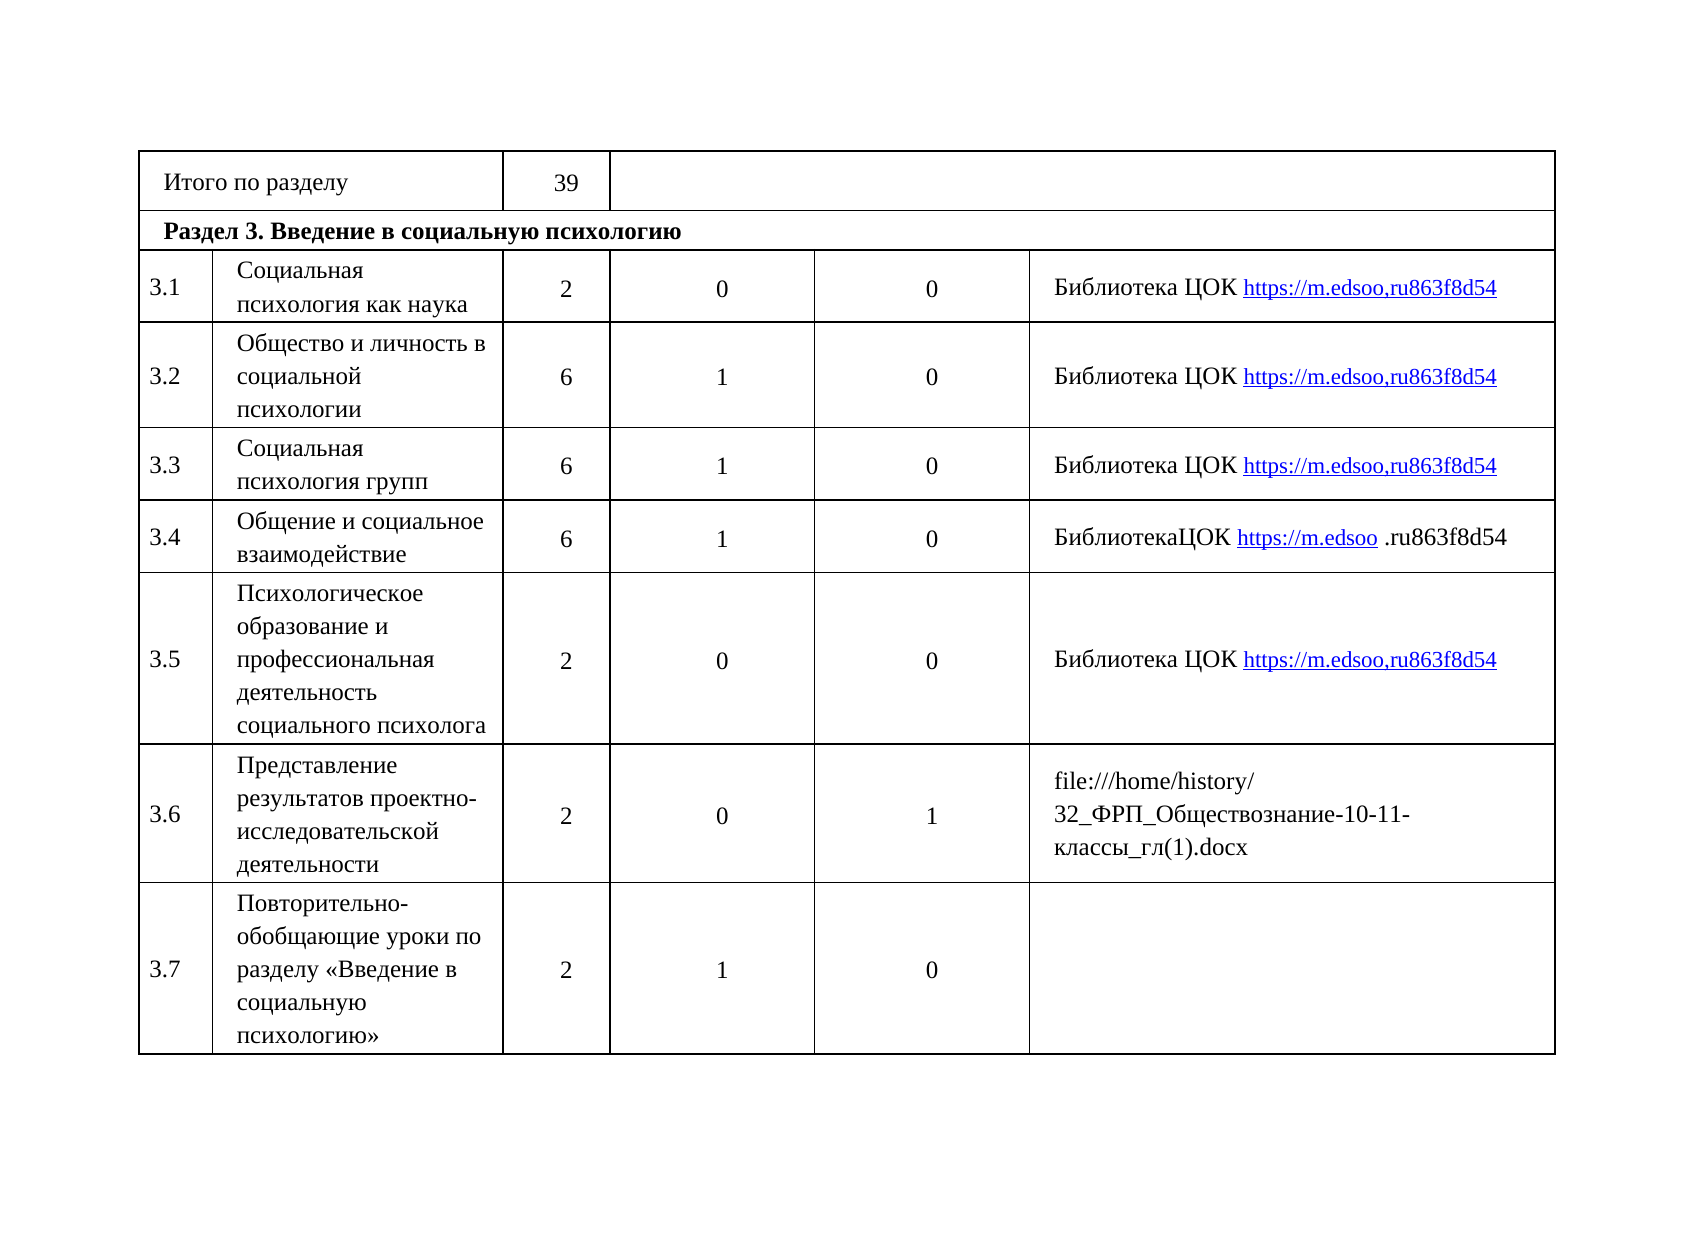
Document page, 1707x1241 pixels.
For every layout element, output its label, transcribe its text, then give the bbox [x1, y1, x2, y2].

table_cell 2 [504, 745, 609, 881]
table_cell 0 [815, 428, 1029, 499]
table_cell [1030, 883, 1554, 1053]
table_cell 3.6 [140, 745, 212, 881]
table_cell Психологическое образование и профессиональная деятельность социального психолога [213, 573, 502, 743]
table_cell 2 [504, 573, 609, 743]
table_cell 0 [815, 323, 1029, 427]
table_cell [1030, 323, 1554, 427]
table_cell 1 [611, 501, 814, 571]
table_cell 3.1 [140, 251, 212, 321]
table_cell Повторительно-обобщающие уроки по разделу «Введение в социальную психологию» [213, 883, 502, 1053]
table_cell Раздел 3. Введение в социальную психологию [140, 211, 1554, 249]
table_cell 6 [504, 428, 609, 499]
table_cell Общество и личность в социальной психологии [213, 323, 502, 427]
table_cell file:///home/history/32_ФРП_Обществознание-10-11-классы_гл(1).docx [1030, 745, 1554, 881]
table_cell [1030, 251, 1554, 321]
table_cell 0 [611, 745, 814, 881]
table_cell 3.3 [140, 428, 212, 499]
table_cell 3.2 [140, 323, 212, 427]
table_cell Библиотека ЦОК https://m.edsoo,ru863f8d54 [1030, 573, 1554, 743]
table_cell Представление результатов проектно-исследовательской деятельности [213, 745, 502, 881]
table_cell 1 [611, 428, 814, 499]
table_cell 0 [815, 251, 1029, 321]
table_cell 0 [815, 501, 1029, 571]
table_cell Общение и социальное взаимодействие [213, 501, 502, 571]
table_cell 2 [504, 251, 609, 321]
table_cell 3.5 [140, 573, 212, 743]
table_cell 0 [611, 251, 814, 321]
table_cell 39 [504, 152, 609, 209]
table_cell Библиотека ЦОК https://m.edsoo,ru863f8d54 [1030, 428, 1554, 499]
table_cell 0 [815, 573, 1029, 743]
table_cell 6 [504, 501, 609, 571]
table_cell 0 [815, 883, 1029, 1053]
table_cell Социальная психология групп [213, 428, 502, 499]
table_cell 3.7 [140, 883, 212, 1053]
table_cell 1 [815, 745, 1029, 881]
table_cell 1 [611, 323, 814, 427]
table_cell 3.4 [140, 501, 212, 571]
table_cell 1 [611, 883, 814, 1053]
table_cell Социальная психология как наука [213, 251, 502, 321]
table_cell 6 [504, 323, 609, 427]
table_cell БиблиотекаЦОК https://m.edsoo .ru863f8d54 [1030, 501, 1554, 571]
table_cell 2 [504, 883, 609, 1053]
table_cell Итого по разделу [140, 152, 502, 209]
table_cell 0 [611, 573, 814, 743]
table_cell [611, 152, 1554, 209]
